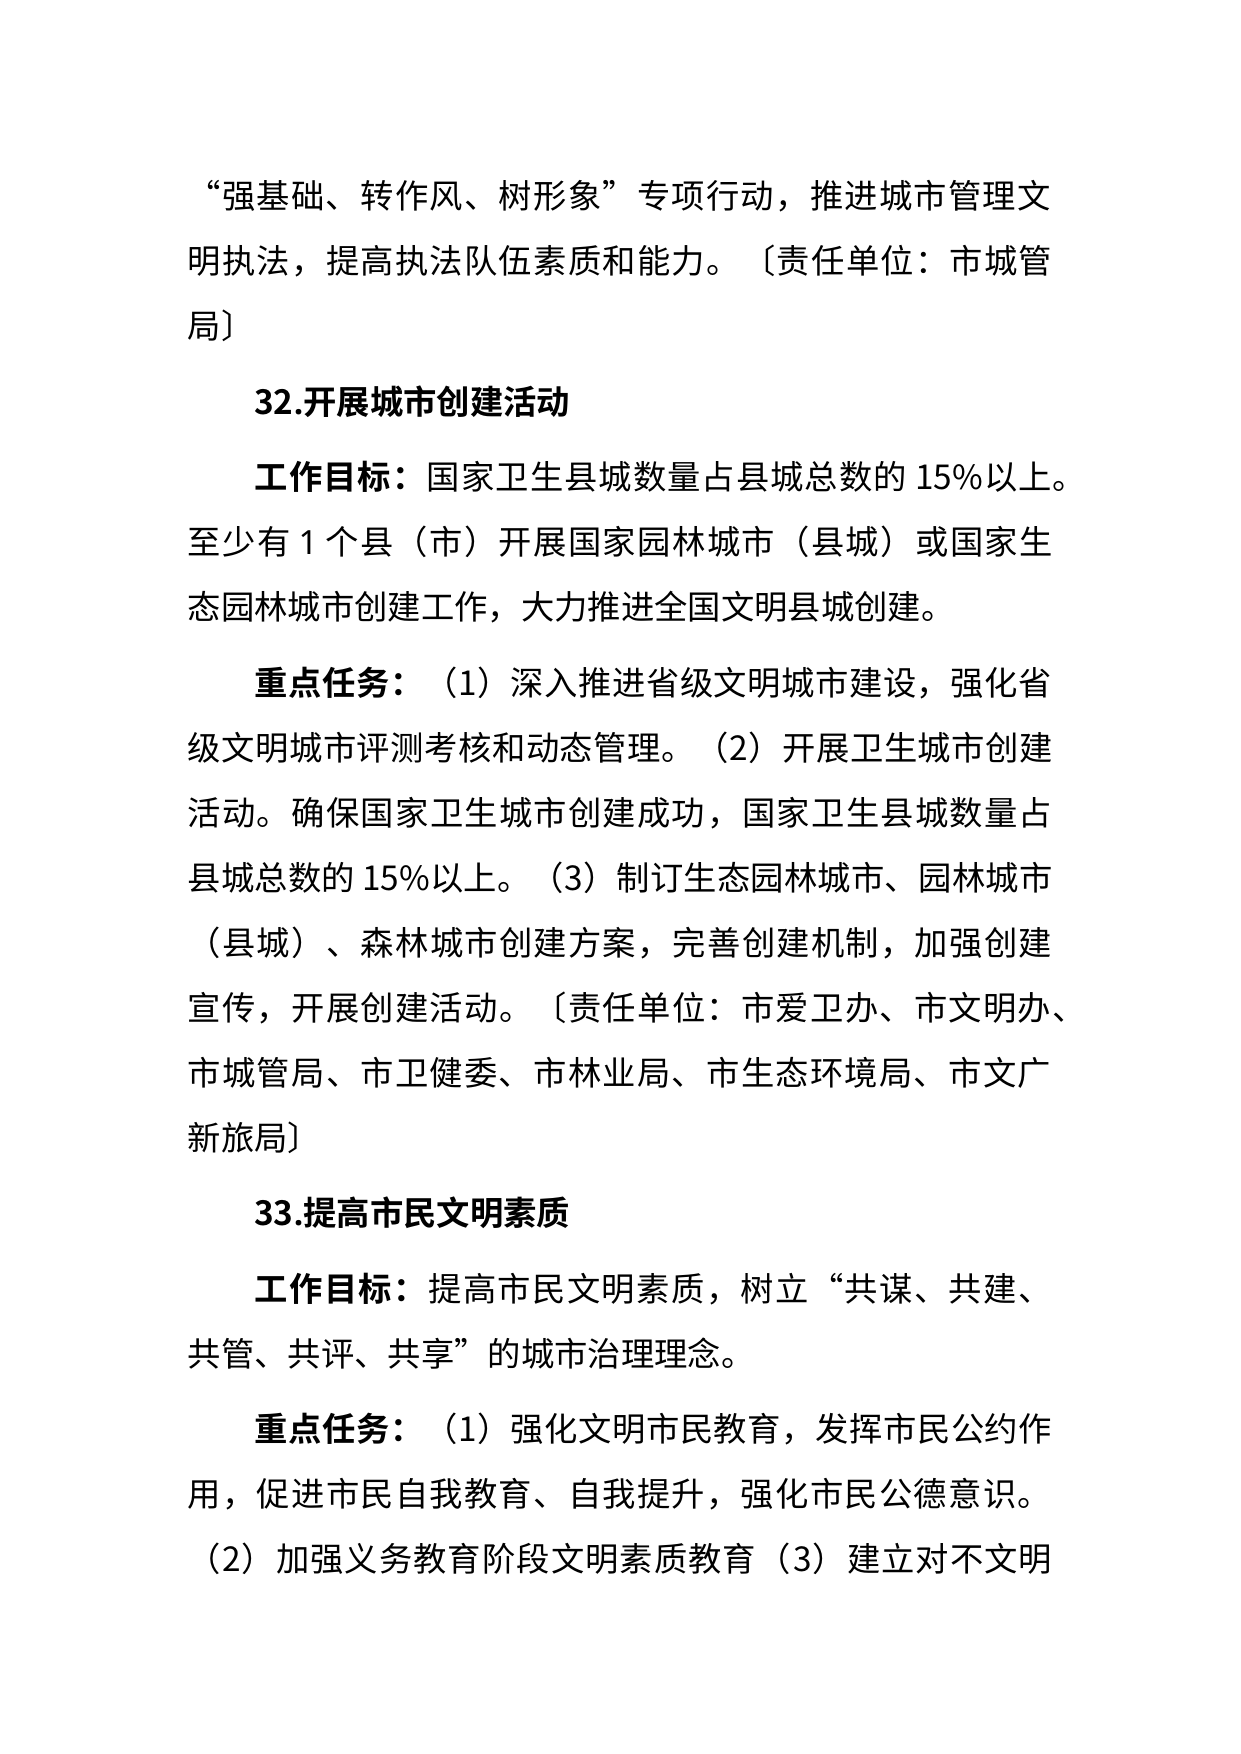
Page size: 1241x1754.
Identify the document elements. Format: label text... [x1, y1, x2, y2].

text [187, 162, 1053, 357]
text 33.提高市民文明素质 [187, 1179, 1053, 1244]
text 工作目标：国家卫生县城数量占县城总数的15%以上。至少有1个县（市）开展国家园林城市（县城）或国家生态园林城市创建工作，大力推进全国文明县城创建。 [187, 443, 1053, 638]
text 32.开展城市创建活动 [187, 367, 1053, 432]
text 重点任务：（1）深入推进省级文明城市建设，强化省级文明城市评测考核和动态管理。（2）开展卫生城市创建活动。确保国家卫生城市创建成功，国家卫生县城数量占县城总数的15%以上。（3）制订生态园林城市、园林城市（县城）、森林城市创建方案，完善创建机制，加强创建宣传，开展创建活动。〔责任单位：市爱卫办、市文明办、市城管局、市卫健委、市林业局、市生态环境局、市文广新旅局〕 [187, 648, 1053, 1168]
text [187, 1394, 1053, 1589]
text 工作目标：提高市民文明素质，树立“共谋、共建、共管、共评、共享”的城市治理理念。 [187, 1254, 1053, 1384]
